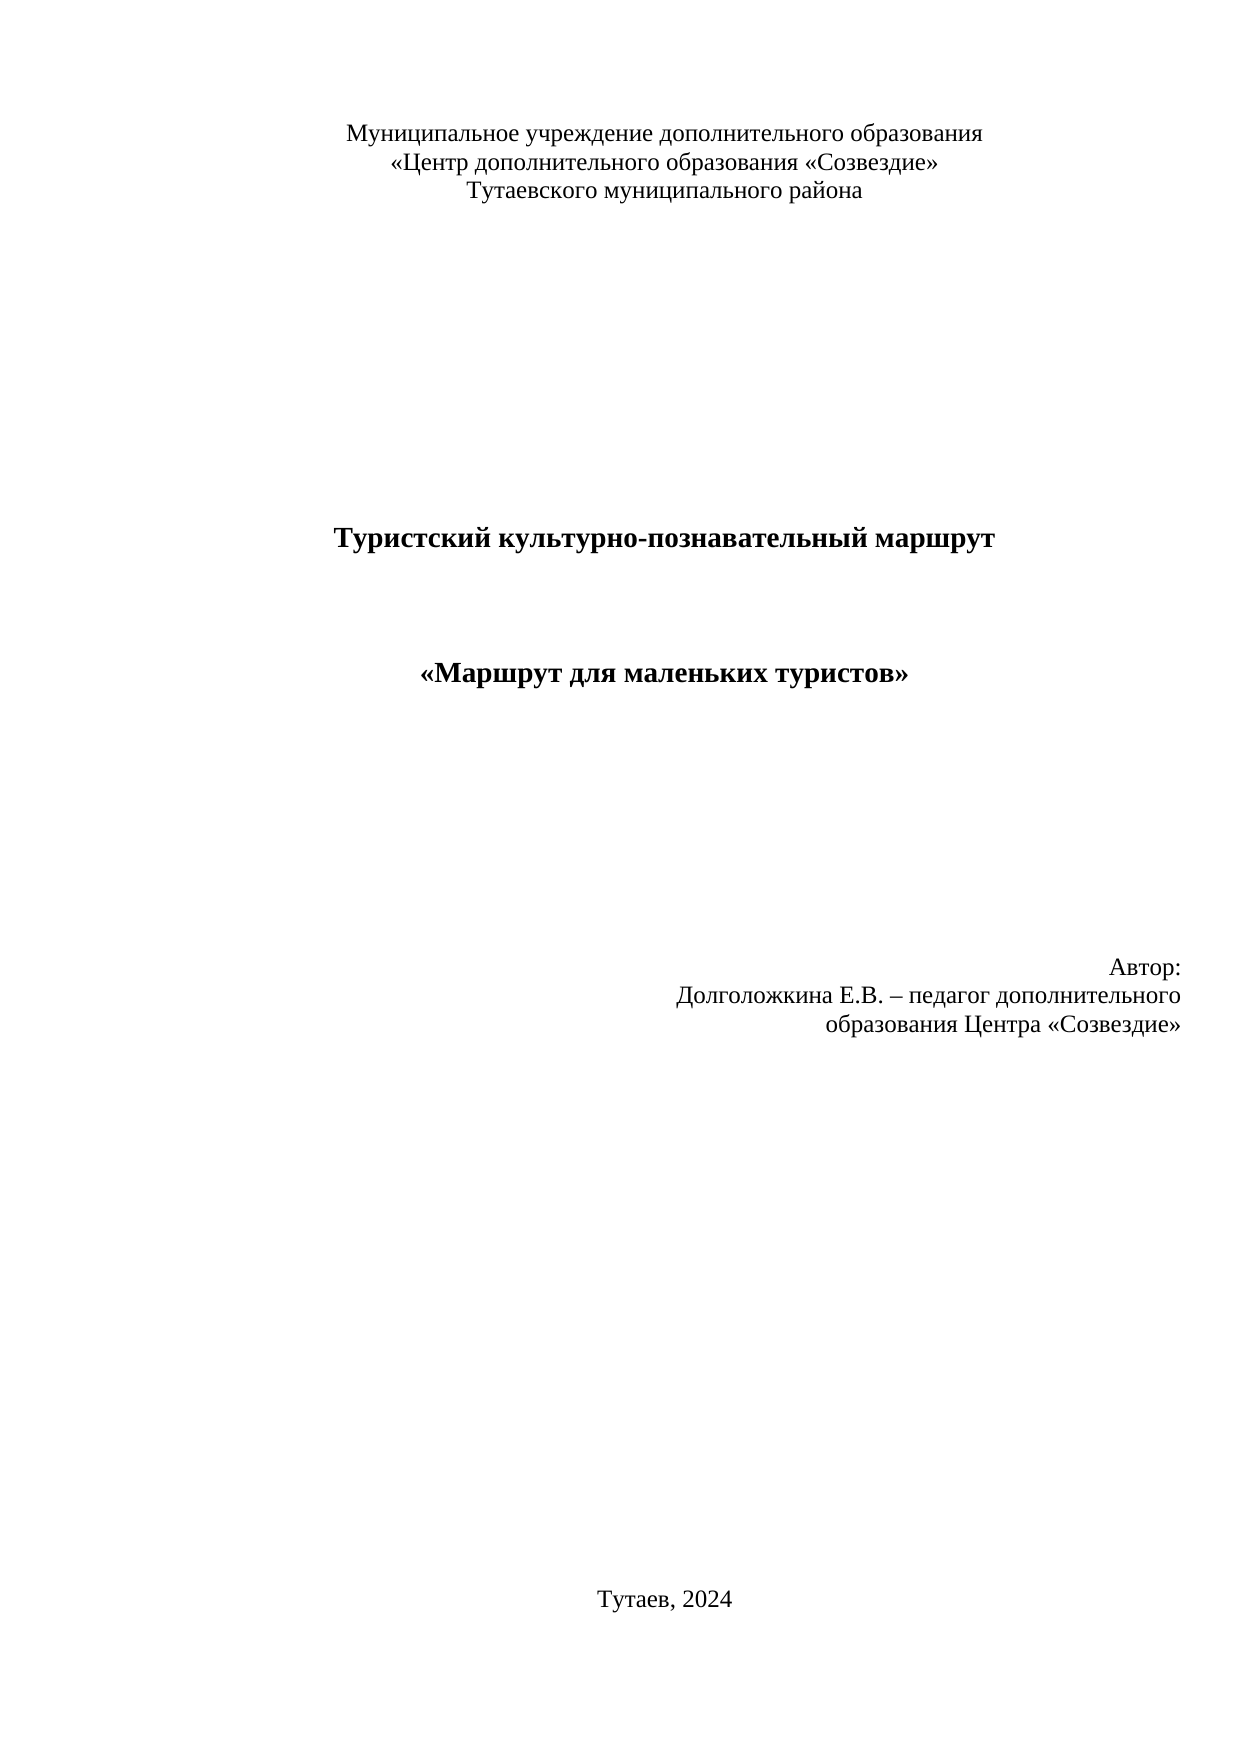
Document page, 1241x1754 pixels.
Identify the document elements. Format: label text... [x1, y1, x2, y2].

text Туристский культурно-познавательный маршрут [148, 521, 1181, 554]
text Тутаевского муниципального района [148, 176, 1181, 204]
text Муниципальное учреждение дополнительного образования [148, 118, 1181, 147]
text Долголожкина Е.В. – педагог дополнительного образования Центра «Созвездие» [591, 981, 1181, 1038]
text «Маршрут для маленьких туристов» [148, 655, 1181, 688]
text «Центр дополнительного образования «Созвездие» [148, 147, 1181, 176]
text Автор: [148, 952, 1181, 981]
text Тутаев, 2024 [148, 1584, 1181, 1613]
